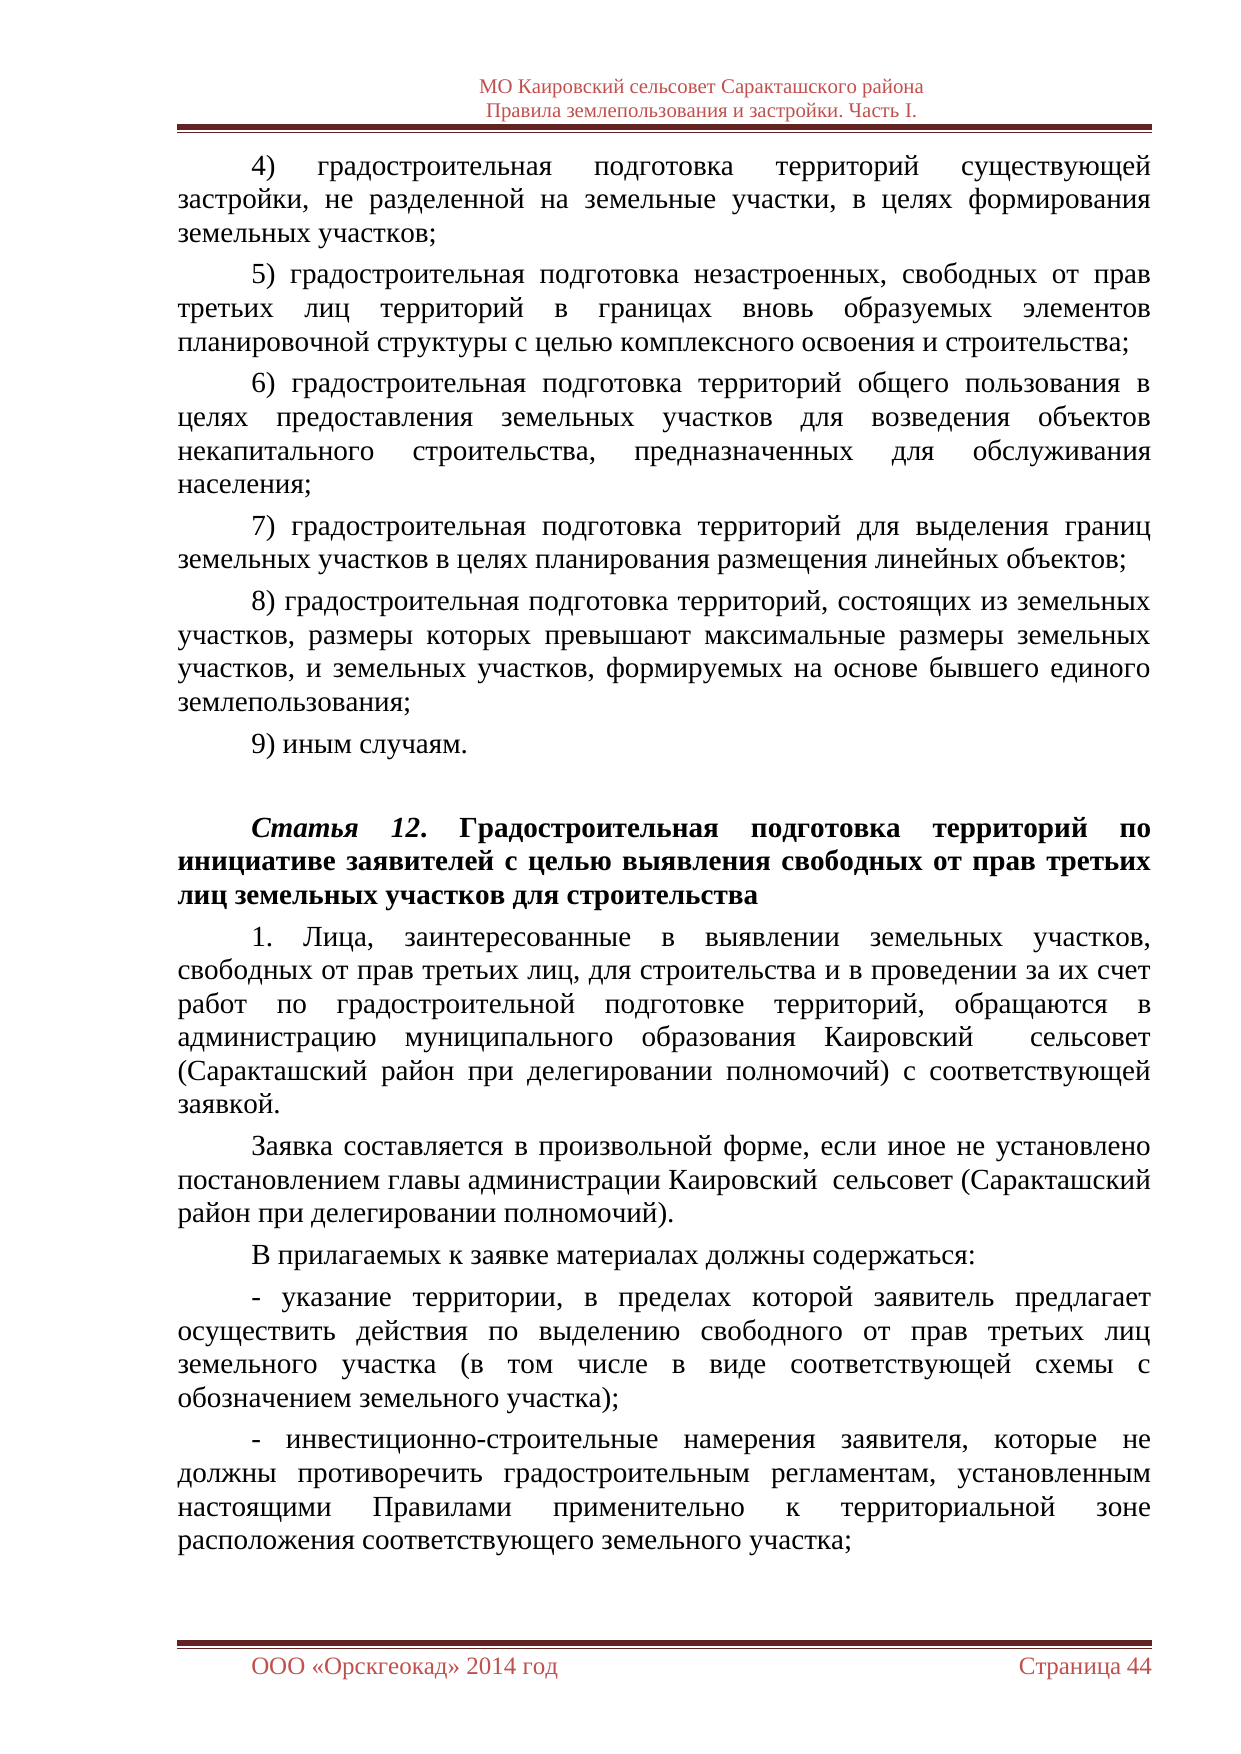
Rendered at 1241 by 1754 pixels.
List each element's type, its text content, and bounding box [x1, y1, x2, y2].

text 5) градостроительная подготовка незастроенных, свободных от прав третьих лиц территорий в границах вновь образуемых элементов планировочной структуры с целью комплексного освоения и строительства; [177, 257, 1152, 357]
text 7) градостроительная подготовка территорий для выделения границ земельных участков в целях планирования размещения линейных объектов; [177, 508, 1152, 575]
text 8) градостроительная подготовка территорий, состоящих из земельных участков, размеры которых превышают максимальные размеры земельных участков, и земельных участков, формируемых на основе бывшего единого землепользования; [177, 583, 1152, 718]
text - указание территории, в пределах которой заявитель предлагает осуществить действия по выделению свободного от прав третьих лиц земельного участка (в том числе в виде соответствующей схемы с обозначением земельного участка); [177, 1279, 1152, 1413]
text Заявка составляется в произвольной форме, если иное не установлено постановлением главы администрации Каировский сельсовет (Саракташский район при делегировании полномочий). [177, 1128, 1152, 1229]
text 9) иным случаям. [177, 726, 1152, 759]
text 1. Лица, заинтересованные в выявлении земельных участков, свободных от прав третьих лиц, для строительства и в проведении за их счет работ по градостроительной подготовке территорий, обращаются в администрацию муниципального образования Каировский сельсовет (Саракташский район при делегировании полномочий) с соответствующей заявкой. [177, 919, 1152, 1120]
text - инвестиционно-строительные намерения заявителя, которые не должны противоречить градостроительным регламентам, установленным настоящими Правилами применительно к территориальной зоне расположения соответствующего земельного участка; [177, 1422, 1152, 1556]
text 4) градостроительная подготовка территорий существующей застройки, не разделенной на земельные участки, в целях формирования земельных участков; [177, 148, 1152, 248]
text Статья 12. Градостроительная подготовка территорий по инициативе заявителей с целью выявления свободных от прав третьих лиц земельных участков для строительства [177, 810, 1152, 910]
text 6) градостроительная подготовка территорий общего пользования в целях предоставления земельных участков для возведения объектов некапитального строительства, предназначенных для обслуживания населения; [177, 366, 1152, 500]
text В прилагаемых к заявке материалах должны содержаться: [177, 1237, 1152, 1271]
